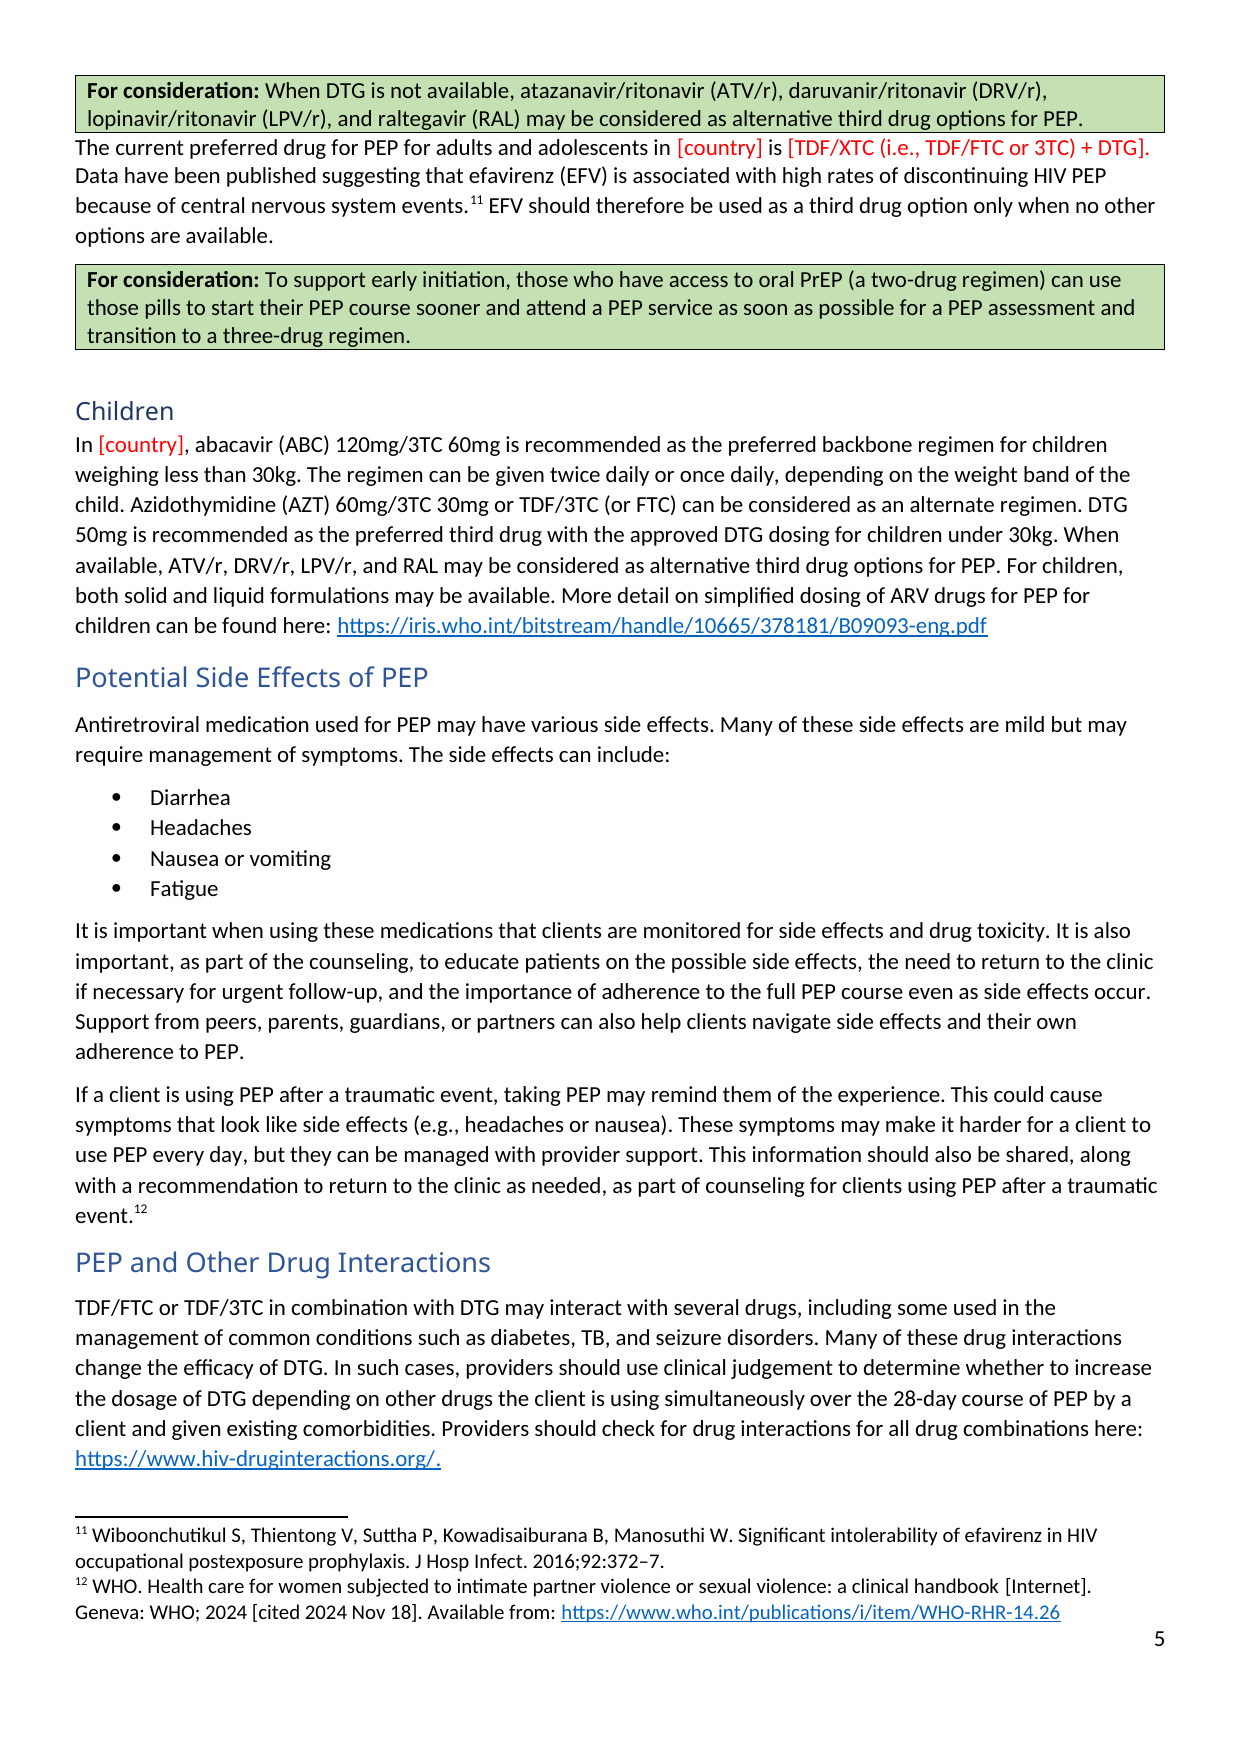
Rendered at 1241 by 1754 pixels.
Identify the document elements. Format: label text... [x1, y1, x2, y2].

table_header For consideration: To support early initiation, those who have access to oral PrEP (a two-drug regimen) can use those pills to start their PEP course sooner and attend a PEP service as soon as possible for a PEP assessment and transition to a three-drug regimen. [76, 265, 1164, 349]
list Nausea or vomiting [112, 844, 1165, 872]
text Antiretroviral medication used for PEP may have various side effects. Many of these side effects are mild but may require management of symptoms. The side effects can include: [75, 710, 1165, 768]
text TDF/FTC or TDF/3TC in combination with DTG may interact with several drugs, including some used in the management of common conditions such as diabetes, TB, and seizure disorders. Many of these drug interactions change the efficacy of DTG. In such cases, providers should use clinical judgement to determine whether to increase the dosage of DTG depending on other drugs the client is using simultaneously over the 28-day course of PEP by a client and given existing comorbidities. Providers should check for drug interactions for all drug combinations here: https://www.hiv-druginteractions.org/. [75, 1293, 1165, 1472]
table_header For consideration: When DTG is not available, atazanavir/ritonavir (ATV/r), daruvanir/ritonavir (DRV/r), lopinavir/ritonavir (LPV/r), and raltegavir (RAL) may be considered as alternative third drug options for PEP. [76, 76, 1164, 132]
text It is important when using these medications that clients are monitored for side effects and drug toxicity. It is also important, as part of the counseling, to educate patients on the possible side effects, the need to return to the clinic if necessary for urgent follow-up, and the importance of adherence to the full PEP course even as side effects occur. Support from peers, parents, guardians, or partners can also help clients navigate side effects and their own adherence to PEP. [75, 917, 1165, 1065]
list Fatigue [112, 874, 1165, 902]
list Headaches [112, 813, 1165, 841]
subtitle PEP and Other Drug Interactions [75, 1244, 1165, 1281]
text Data have been published suggesting that efavirenz (EFV) is associated with high rates of discontinuing HIV PEP because of central nervous system events. EFV should therefore be used as a third drug option only when no other options are available. [75, 161, 1165, 249]
text If a client is using PEP after a traumatic event, taking PEP may remind them of the experience. This could cause symptoms that look like side effects (e.g., headaches or nausea). These symptoms may make it harder for a client to use PEP every day, but they can be managed with provider support. This information should also be shared, along with a recommendation to return to the clinic as needed, as part of counseling for clients using PEP after a traumatic event. [75, 1080, 1165, 1229]
text The current preferred drug for PEP for adults and adolescents in [country] is [TDF/XTC (i.e., TDF/FTC or 3TC) + DTG]. [75, 133, 1165, 161]
text In [country], abacavir (ABC) 120mg/3TC 60mg is recommended as the preferred backbone regimen for children weighing less than 30kg. The regimen can be given twice daily or once daily, depending on the weight band of the child. Azidothymidine (AZT) 60mg/3TC 30mg or TDF/3TC (or FTC) can be considered as an alternate regimen. DTG 50mg is recommended as the preferred third drug with the approved DTG dosing for children under 30kg. When available, ATV/r, DRV/r, LPV/r, and RAL may be considered as alternative third drug options for PEP. For children, both solid and liquid formulations may be available. More detail on simplified dosing of ARV drugs for PEP for children can be found here: https://iris.who.int/bitstream/handle/10665/378181/B09093-eng.pdf [75, 430, 1165, 639]
text Potential Side Effects of PEP [75, 658, 1165, 695]
list Diarrhea [112, 783, 1165, 811]
subtitle Children [75, 393, 1165, 427]
